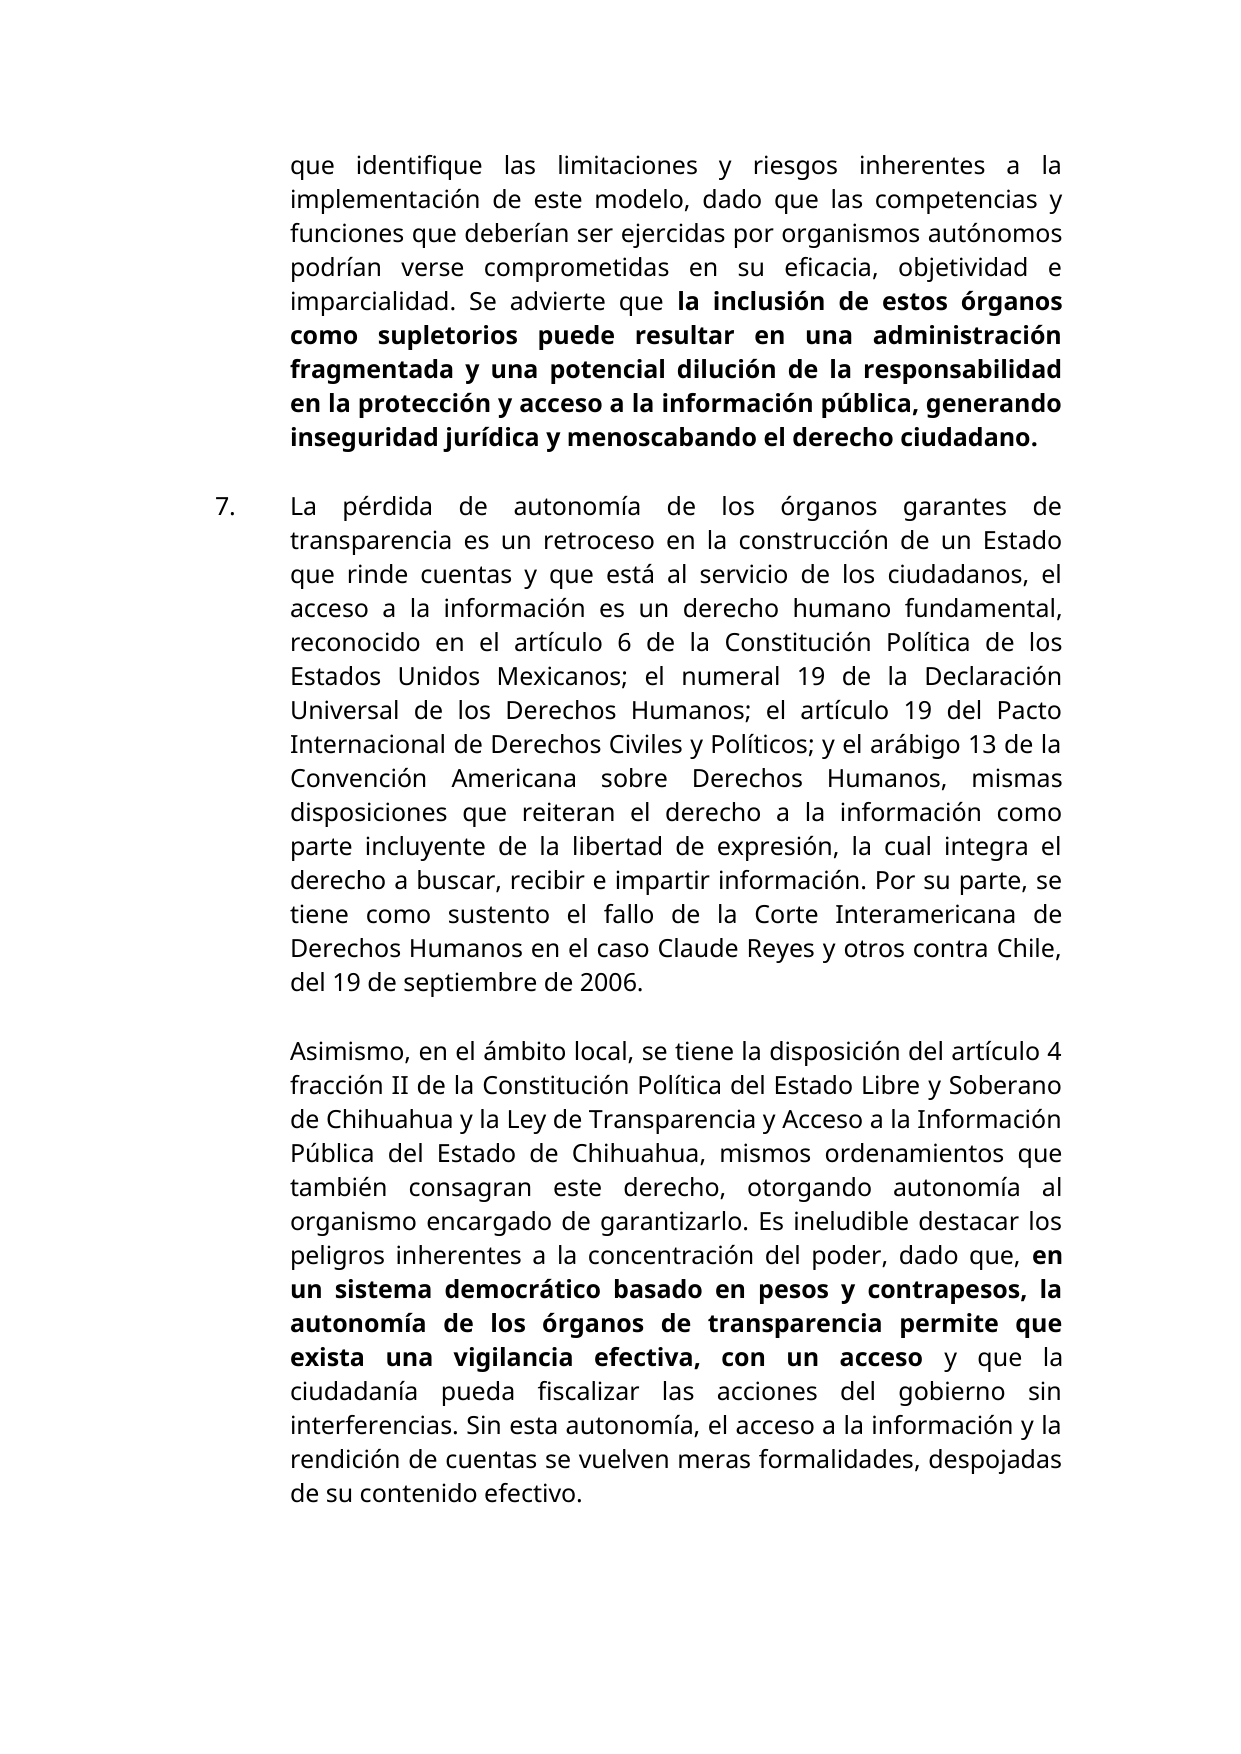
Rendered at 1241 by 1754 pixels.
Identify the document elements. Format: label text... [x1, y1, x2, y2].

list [215, 148, 1063, 454]
list Asimismo, en el ámbito local, se tiene la disposición del artículo 4 fracción II de la Constitución Política del Estado Libre y Soberano de Chihuahua y la Ley de Transparencia y Acceso a la Información Pública del Estado de Chihuahua, mismos ordenamientos que también consagran este derecho, otorgando autonomía al organismo encargado de garantizarlo. Es ineludible destacar los peligros inherentes a la concentración del poder, dado que, en un sistema democrático basado en pesos y contrapesos, la autonomía de los órganos de transparencia permite que exista una vigilancia efectiva, con un acceso y que la ciudadanía pueda fiscalizar las acciones del gobierno sin interferencias. Sin esta autonomía, el acceso a la información y la rendición de cuentas se vuelven meras formalidades, despojadas de su contenido efectivo. [290, 1033, 1063, 1510]
list La pérdida de autonomía de los órganos garantes de transparencia es un retroceso en la construcción de un Estado que rinde cuentas y que está al servicio de los ciudadanos, el acceso a la información es un derecho humano fundamental, reconocido en el artículo 6 de la Constitución Política de los Estados Unidos Mexicanos; el numeral 19 de la Declaración Universal de los Derechos Humanos; el artículo 19 del Pacto Internacional de Derechos Civiles y Políticos; y el arábigo 13 de la Convención Americana sobre Derechos Humanos, mismas disposiciones que reiteran el derecho a la información como parte incluyente de la libertad de expresión, la cual integra el derecho a buscar, recibir e impartir información. Por su parte, se tiene como sustento el fallo de la Corte Interamericana de Derechos Humanos en el caso Claude Reyes y otros contra Chile, del 19 de septiembre de 2006. [215, 488, 1063, 999]
